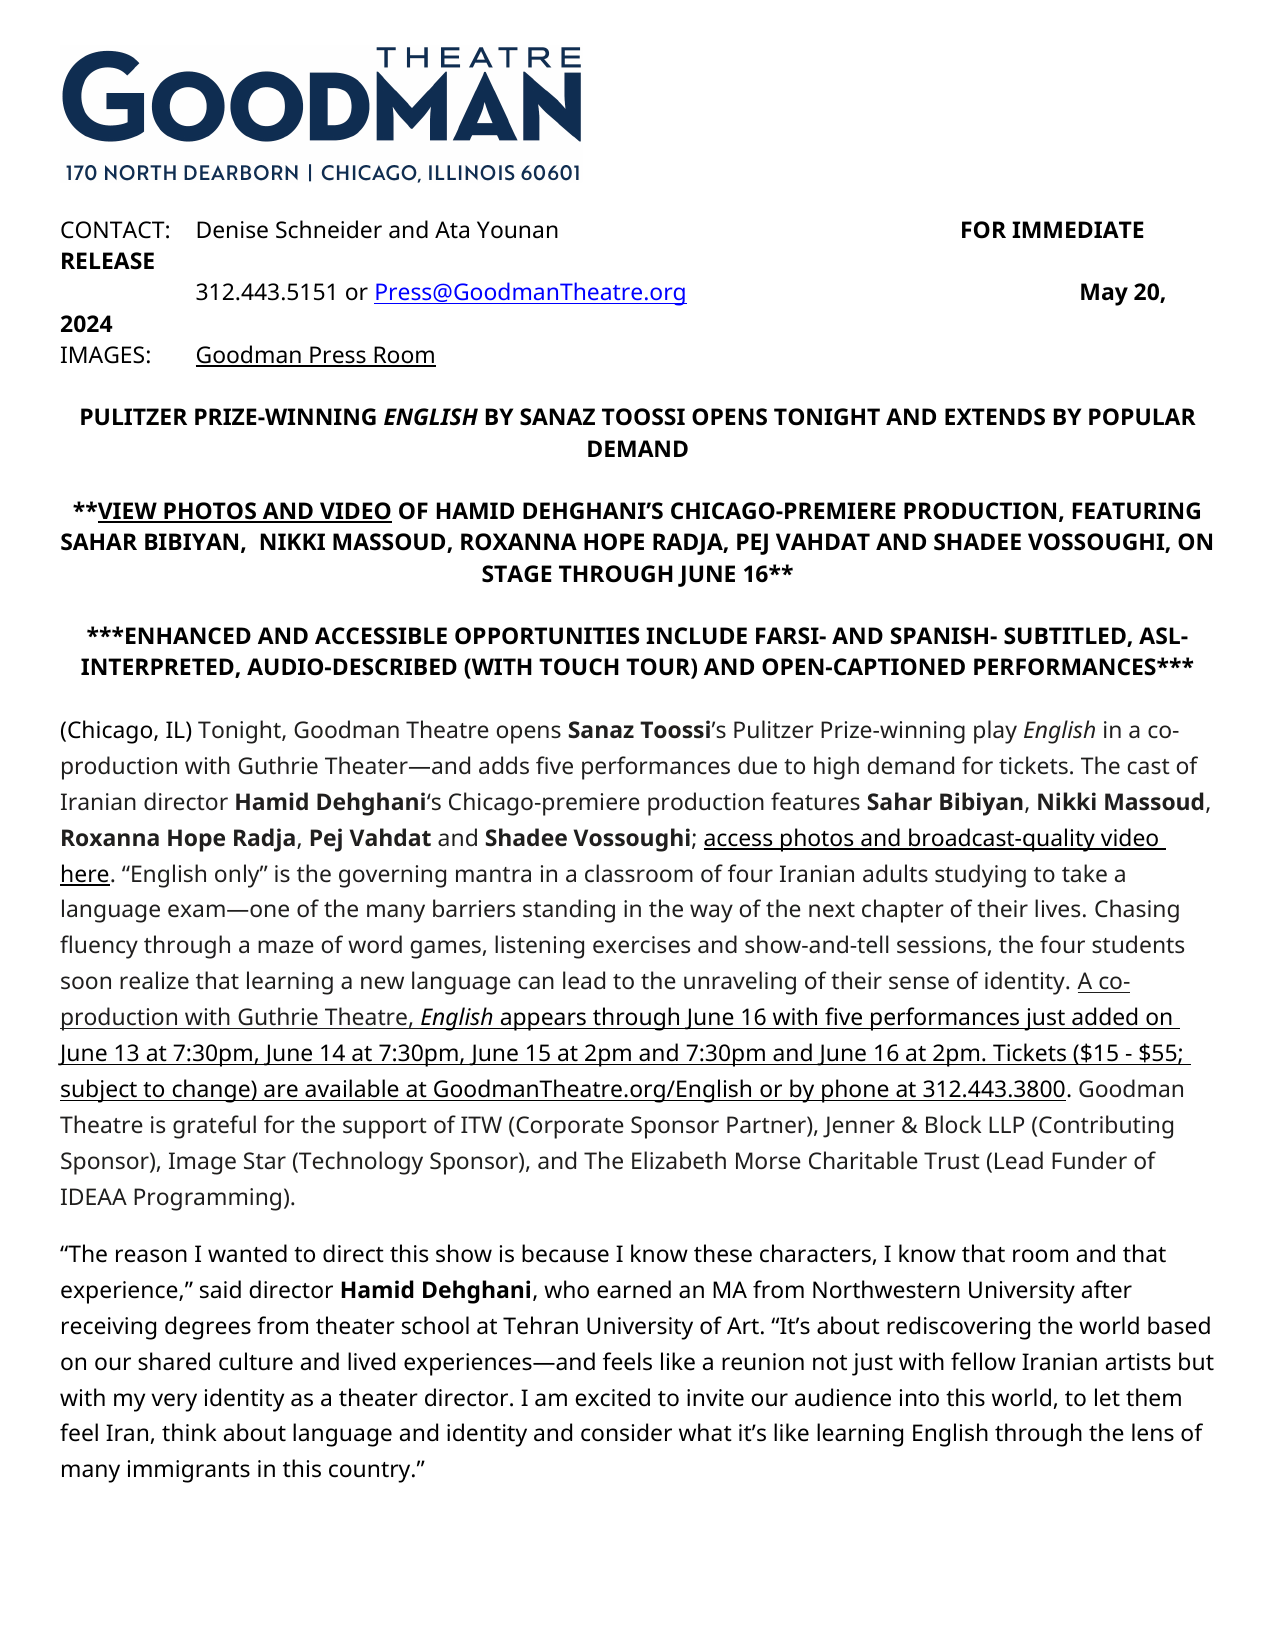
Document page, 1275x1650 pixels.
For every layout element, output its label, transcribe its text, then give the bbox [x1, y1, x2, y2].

text 312.443.5151 or Press@GoodmanTheatre.org May 20, 2024 [60, 276, 1215, 339]
text IMAGES: Goodman Press Room [60, 339, 1215, 370]
text “The reason I wanted to direct this show is because I know these characters, I know that room and that experience,” said director Hamid Dehghani, who earned an MA from Northwestern University after receiving degrees from theater school at Tehran University of Art. “It’s about rediscovering the world based on our shared culture and lived experiences—and feels like a reunion not just with fellow Iranian artists but with my very identity as a theater director. I am excited to invite our audience into this world, to let them feel Iran, think about language and identity and consider what it’s like learning English through the lens of many immigrants in this country.” [60, 1238, 1215, 1484]
text **VIEW PHOTOS AND VIDEO OF HAMID DEHGHANI’S CHICAGO-PREMIERE PRODUCTION, FEATURING SAHAR BIBIYAN, NIKKI MASSOUD, ROXANNA HOPE RADJA, PEJ VAHDAT AND SHADEE VOSSOUGHI, ON STAGE THROUGH JUNE 16** [60, 495, 1215, 589]
text PULITZER PRIZE-WINNING ENGLISH BY SANAZ TOOSSI OPENS TONIGHT AND EXTENDS BY POPULAR DEMAND [60, 401, 1215, 464]
text CONTACT: Denise Schneider and Ata Younan FOR IMMEDIATE RELEASE [60, 214, 1215, 276]
text (Chicago, IL) Tonight, Goodman Theatre opens Sanaz Toossi’s Pulitzer Prize-winning play English in a co-production with Guthrie Theater—and adds five performances due to high demand for tickets. The cast of Iranian director Hamid Dehghani‘s Chicago-premiere production features Sahar Bibiyan, Nikki Massoud, Roxanna Hope Radja, Pej Vahdat and Shadee Vossoughi; access photos and broadcast-quality video here. “English only” is the governing mantra in a classroom of four Iranian adults studying to take a language exam—one of the many barriers standing in the way of the next chapter of their lives. Chasing fluency through a maze of word games, listening exercises and show-and-tell sessions, the four students soon realize that learning a new language can lead to the unraveling of their sense of identity. A co-production with Guthrie Theatre, English appears through June 16 with five performances just added on June 13 at 7:30pm, June 14 at 7:30pm, June 15 at 2pm and 7:30pm and June 16 at 2pm. Tickets ($15 - $55; subject to change) are available at GoodmanTheatre.org/English or by phone at 312.443.3800. Goodman Theatre is grateful for the support of ITW (Corporate Sponsor Partner), Jenner & Block LLP (Contributing Sponsor), Image Star (Technology Sponsor), and The Elizabeth Morse Charitable Trust (Lead Funder of IDEAA Programming). [60, 714, 1215, 1212]
text ***ENHANCED AND ACCESSIBLE OPPORTUNITIES INCLUDE FARSI- AND SPANISH- SUBTITLED, ASL-INTERPRETED, AUDIO-DESCRIBED (WITH TOUCH TOUR) AND OPEN-CAPTIONED PERFORMANCES*** [60, 620, 1215, 682]
picture [60, 45, 583, 183]
